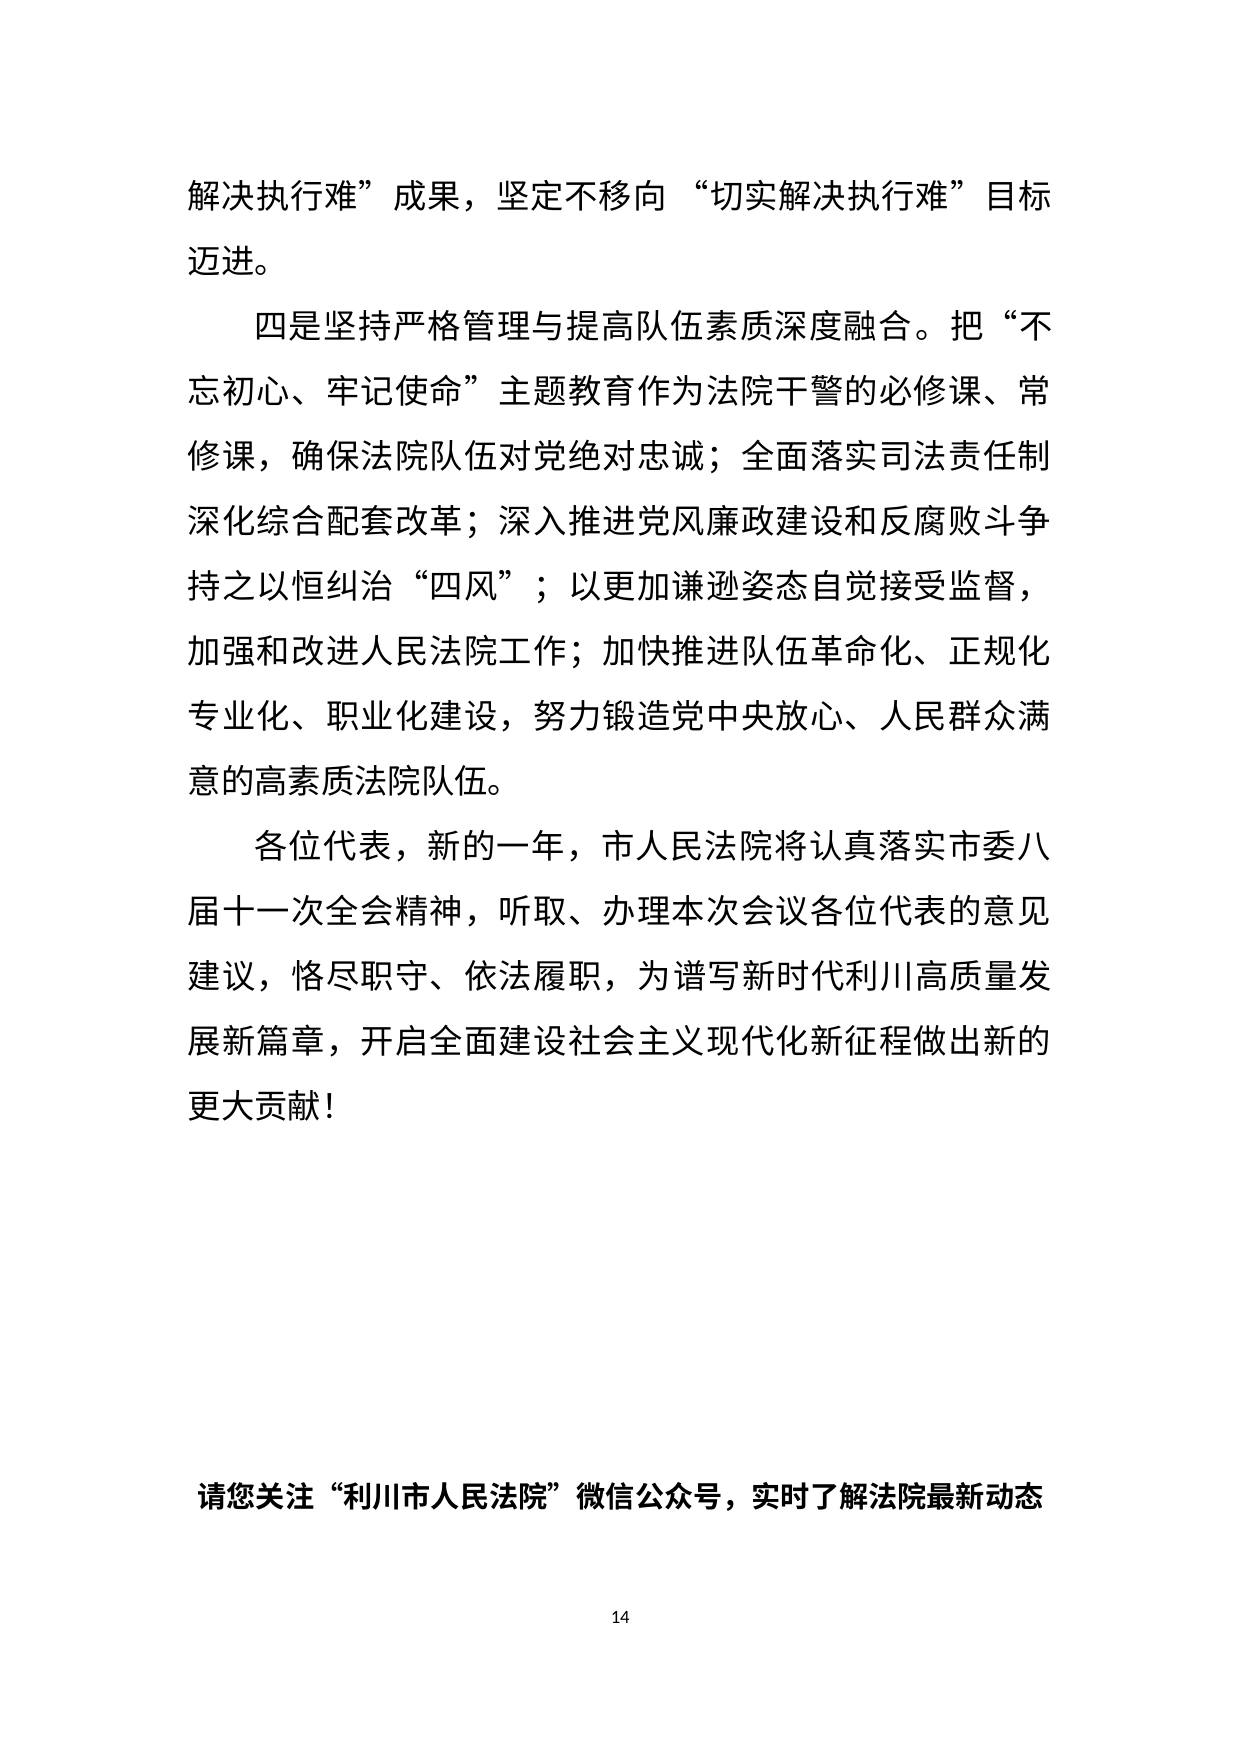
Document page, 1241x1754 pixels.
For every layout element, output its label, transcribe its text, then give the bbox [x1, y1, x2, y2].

text 各位代表，新的一年，市人民法院将认真落实市委八届十一次全会精神，听取、办理本次会议各位代表的意见建议，恪尽职守、依法履职，为谱写新时代利川高质量发展新篇章，开启全面建设社会主义现代化新征程做出新的更大贡献！ [187, 812, 1053, 1137]
text 四是坚持严格管理与提高队伍素质深度融合。把“不忘初心、牢记使命”主题教育作为法院干警的必修课、常修课，确保法院队伍对党绝对忠诚；全面落实司法责任制，深化综合配套改革；深入推进党风廉政建设和反腐败斗争，持之以恒纠治“四风”；以更加谦逊姿态自觉接受监督，加强和改进人民法院工作；加快推进队伍革命化、正规化、专业化、职业化建设，努力锻造党中央放心、人民群众满意的高素质法院队伍。 [187, 292, 1053, 812]
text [187, 162, 1053, 292]
text 请您关注“利川市人民法院”微信公众号，实时了解法院最新动态 [187, 1462, 1053, 1527]
